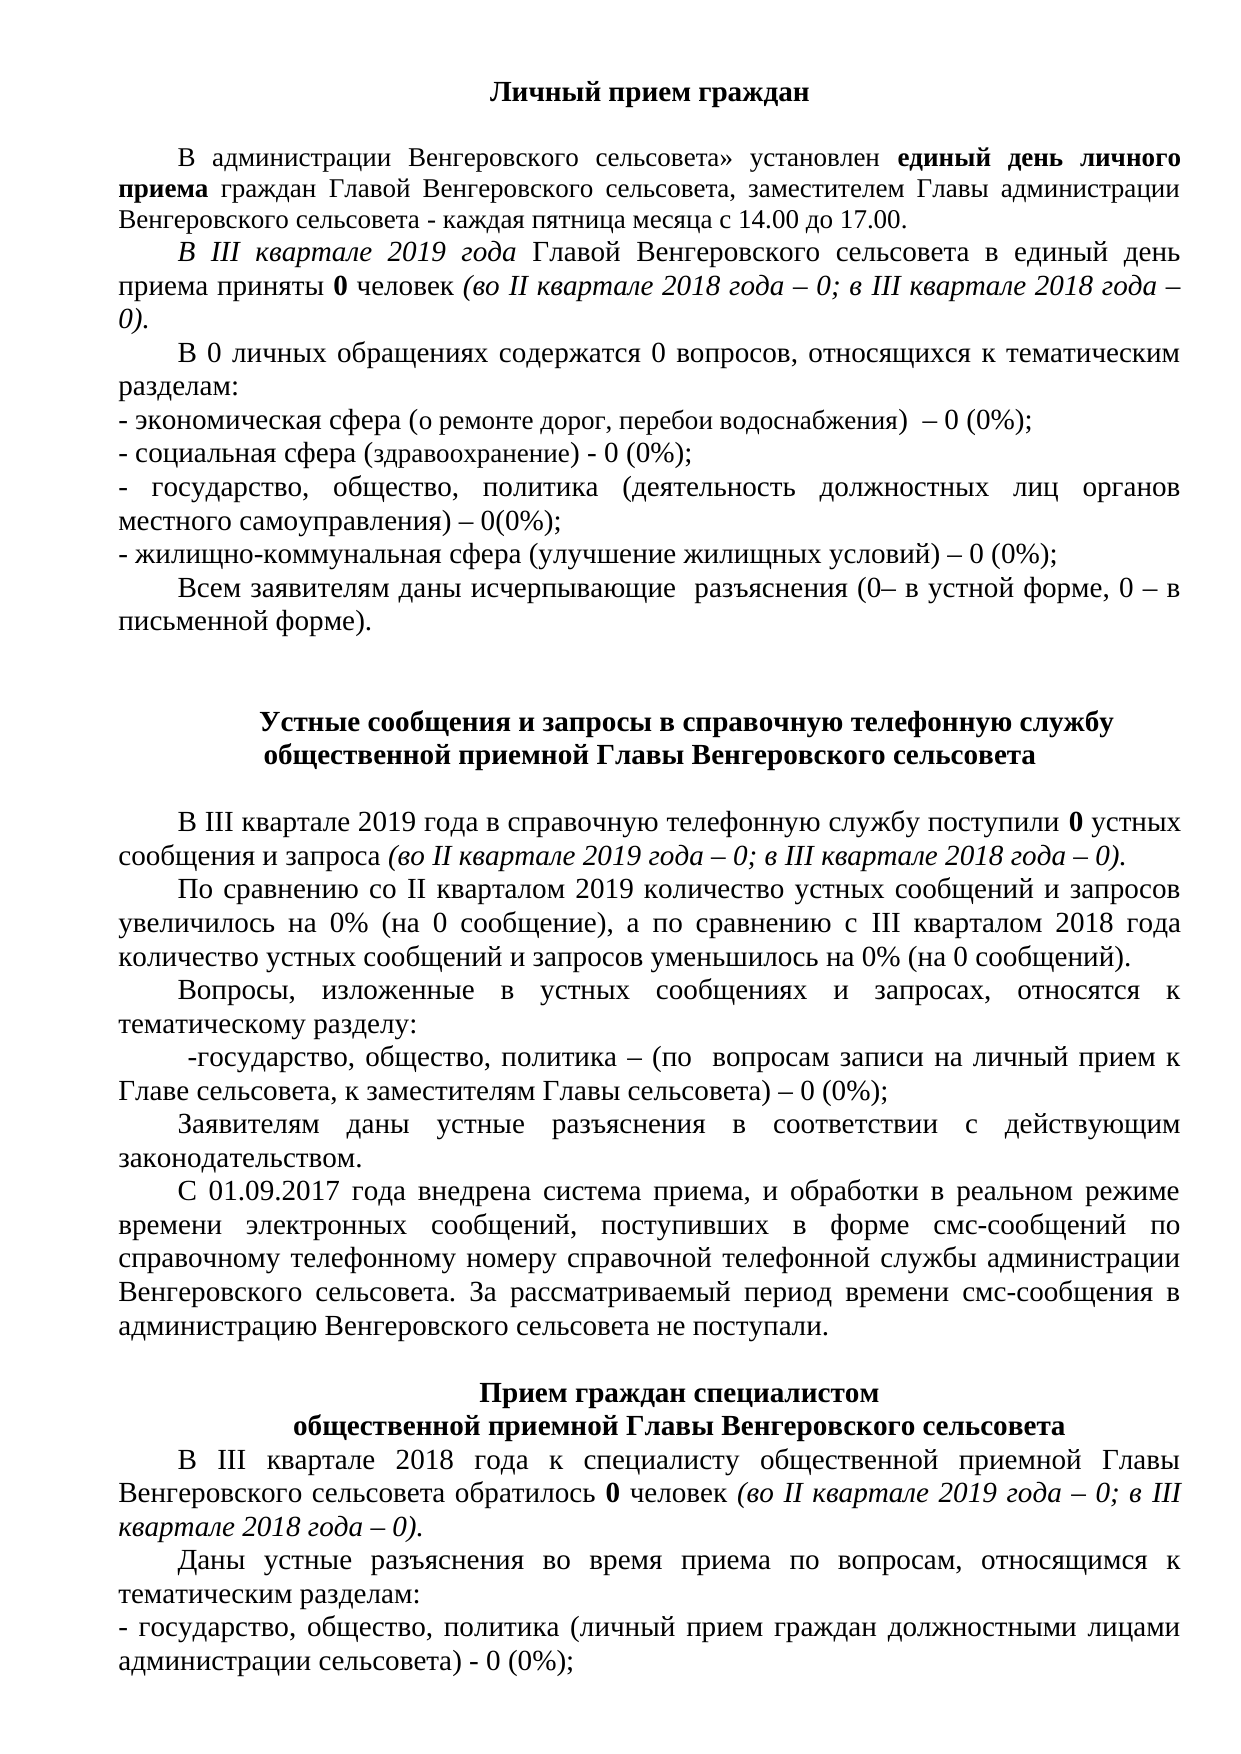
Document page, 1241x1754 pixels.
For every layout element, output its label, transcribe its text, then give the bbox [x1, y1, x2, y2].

text -государство, общество, политика – (по вопросам записи на личный прием к Главе сельсовета, к заместителям Главы сельсовета) – 0 (0%); [118, 1039, 1181, 1106]
text Устные сообщения и запросы в справочную телефонную службу общественной приемной Главы Венгеровского сельсовета [118, 704, 1181, 771]
text Личный прием граждан [118, 74, 1181, 107]
text С 01.09.2017 года внедрена система приема, и обработки в реальном режиме времени электронных сообщений, поступивших в форме смс-сообщений по справочному телефонному номеру справочной телефонной службы администрации Венгеровского сельсовета. За рассматриваемый период времени смс-сообщения в администрацию Венгеровского сельсовета не поступали. [118, 1173, 1181, 1341]
text Всем заявителям даны исчерпывающие разъяснения (0– в устной форме, 0 – в письменной форме). [118, 570, 1181, 637]
text В III квартале 2019 года Главой Венгеровского сельсовета в единый день приема приняты 0 человек (во II квартале 2018 года – 0; в III квартале 2018 года – 0). [118, 234, 1181, 335]
text - государство, общество, политика (деятельность должностных лиц органов местного самоуправления) – 0(0%); [118, 469, 1181, 536]
text По сравнению со II кварталом 2019 количество устных сообщений и запросов увеличилось на 0% (на 0 сообщение), а по сравнению с III кварталом 2018 года количество устных сообщений и запросов уменьшилось на 0% (на 0 сообщений). [118, 872, 1181, 972]
text Вопросы, изложенные в устных сообщениях и запросах, относятся к тематическому разделу: [118, 972, 1181, 1039]
text Прием граждан специалистом [118, 1375, 1181, 1408]
text В администрации Венгеровского сельсовета» установлен единый день личного приема граждан Главой Венгеровского сельсовета, заместителем Главы администрации Венгеровского сельсовета - каждая пятница месяца с 14.00 до 17.00. [118, 141, 1181, 234]
text общественной приемной Главы Венгеровского сельсовета [118, 1408, 1181, 1442]
text Даны устные разъяснения во время приема по вопросам, относящимся к тематическим разделам: [118, 1542, 1181, 1609]
text - государство, общество, политика (личный прием граждан должностными лицами администрации сельсовета) - 0 (0%); [118, 1609, 1181, 1677]
text - экономическая сфера (о ремонте дорог, перебои водоснабжения) – 0 (0%); [118, 402, 1181, 436]
text - жилищно-коммунальная сфера (улучшение жилищных условий) – 0 (0%); [118, 536, 1181, 570]
text В III квартале 2018 года к специалисту общественной приемной Главы Венгеровского сельсовета обратилось 0 человек (во II квартале 2019 года – 0; в III квартале 2018 года – 0). [118, 1442, 1181, 1542]
text В 0 личных обращениях содержатся 0 вопросов, относящихся к тематическим разделам: [118, 335, 1181, 402]
text В III квартале 2019 года в справочную телефонную службу поступили 0 устных сообщения и запроса (во II квартале 2019 года – 0; в III квартале 2018 года – 0). [118, 804, 1181, 872]
text - социальная сфера (здравоохранение) - 0 (0%); [118, 436, 1181, 469]
text Заявителям даны устные разъяснения в соответствии с действующим законодательством. [118, 1106, 1181, 1173]
